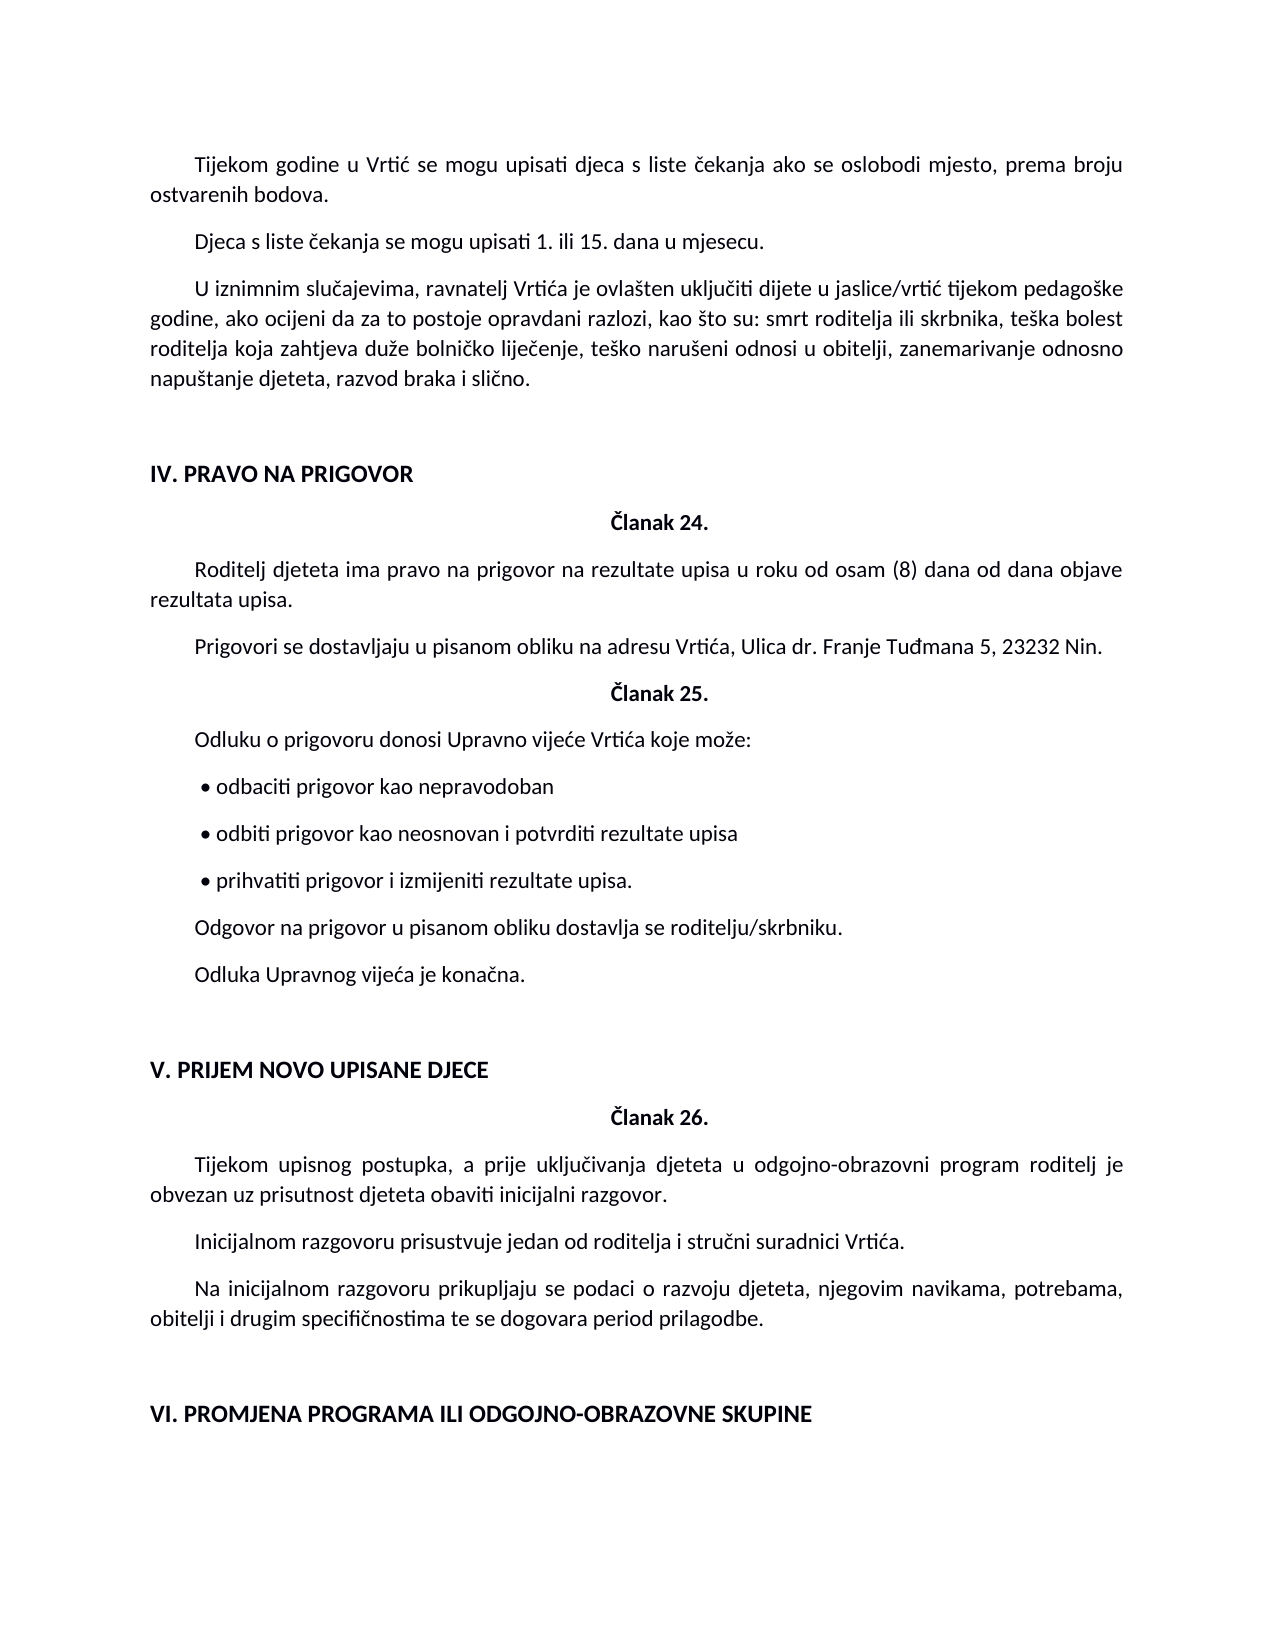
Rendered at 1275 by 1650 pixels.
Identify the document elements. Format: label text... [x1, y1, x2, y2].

text Odgovor na prigovor u pisanom obliku dostavlja se roditelju/skrbniku. [150, 913, 1125, 941]
text Inicijalnom razgovoru prisustvuje jedan od roditelja i stručni suradnici Vrtića. [150, 1227, 1125, 1255]
text Tijekom godine u Vrtić se mogu upisati djeca s liste čekanja ako se oslobodi mjesto, prema broju ostvarenih bodova. [150, 150, 1125, 208]
text Članak 26. [150, 1103, 1125, 1131]
text U iznimnim slučajevima, ravnatelj Vrtića je ovlašten uključiti dijete u jaslice/vrtić tijekom pedagoške godine, ako ocijeni da za to postoje opravdani razlozi, kao što su: smrt roditelja ili skrbnika, teška bolest roditelja koja zahtjeva duže bolničko liječenje, teško narušeni odnosi u obitelji, zanemarivanje odnosno napuštanje djeteta, razvod braka i slično. [150, 274, 1125, 393]
text IV. PRAVO NA PRIGOVOR [150, 458, 1125, 489]
text Odluka Upravnog vijeća je konačna. [150, 960, 1125, 988]
text Djeca s liste čekanja se mogu upisati 1. ili 15. dana u mjesecu. [150, 227, 1125, 255]
text Na inicijalnom razgovoru prikupljaju se podaci o razvoju djeteta, njegovim navikama, potrebama, obitelji i drugim specifičnostima te se dogovara period prilagodbe. [150, 1274, 1125, 1332]
text Članak 24. [150, 508, 1125, 536]
text • prihvatiti prigovor i izmijeniti rezultate upisa. [150, 866, 1125, 894]
text V. PRIJEM NOVO UPISANE DJECE [150, 1054, 1125, 1084]
text VI. PROMJENA PROGRAMA ILI ODGOJNO-OBRAZOVNE SKUPINE [150, 1398, 1125, 1429]
text • odbiti prigovor kao neosnovan i potvrditi rezultate upisa [150, 819, 1125, 847]
text Roditelj djeteta ima pravo na prigovor na rezultate upisa u roku od osam (8) dana od dana objave rezultata upisa. [150, 555, 1125, 613]
text Odluku o prigovoru donosi Upravno vijeće Vrtića koje može: [150, 726, 1125, 754]
text Tijekom upisnog postupka, a prije uključivanja djeteta u odgojno-obrazovni program roditelj je obvezan uz prisutnost djeteta obaviti inicijalni razgovor. [150, 1150, 1125, 1208]
text Prigovori se dostavljaju u pisanom obliku na adresu Vrtića, Ulica dr. Franje Tuđmana 5, 23232 Nin. [150, 632, 1125, 660]
text Članak 25. [150, 679, 1125, 707]
text • odbaciti prigovor kao nepravodoban [150, 772, 1125, 801]
